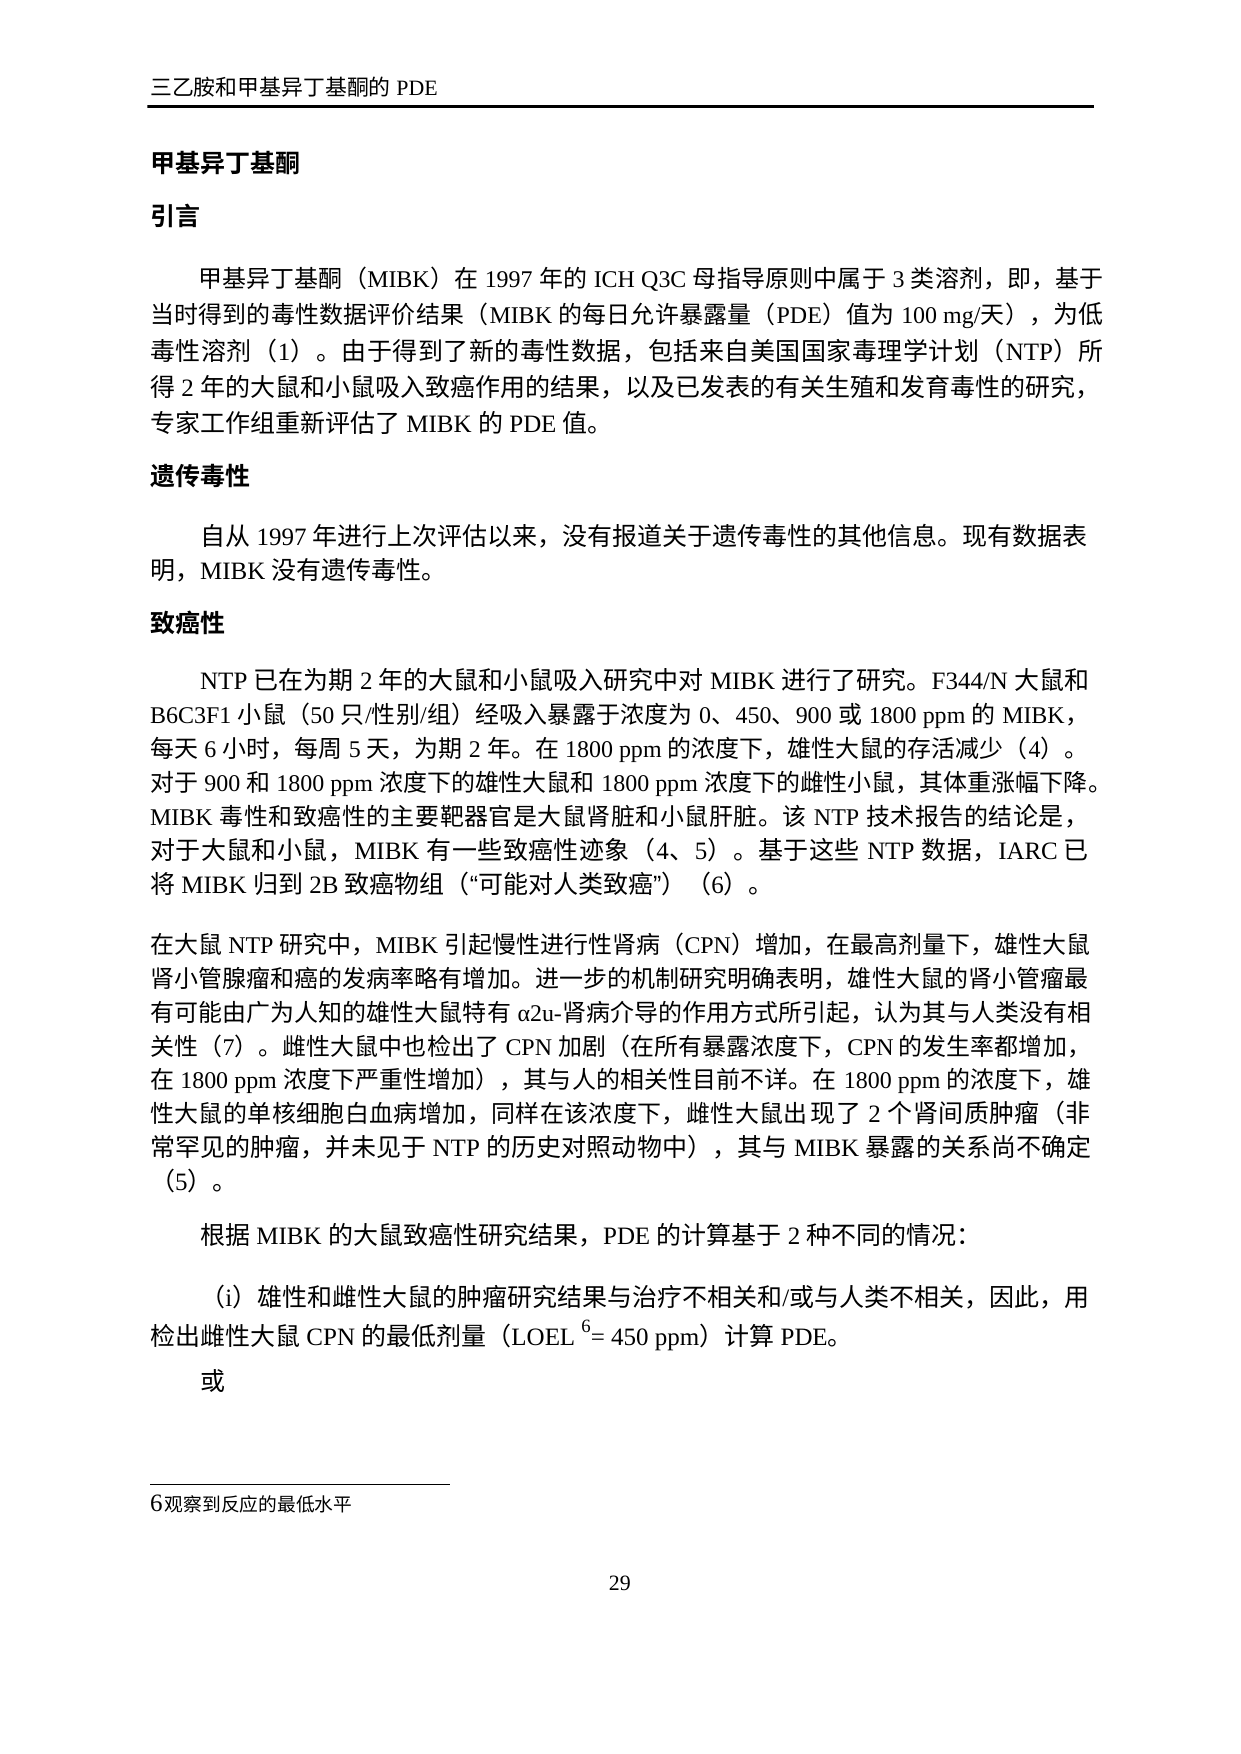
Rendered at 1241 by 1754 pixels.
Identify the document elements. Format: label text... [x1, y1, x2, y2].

text （i）雄性和雌性大鼠的肿瘤研究结果与治疗不相关和/或与人类不相关，因此，用检出雌性大鼠 CPN 的最低剂量（LOEL 6= 450 ppm）计算 PDE。 [150, 1276, 1089, 1353]
text 甲基异丁基酮（MIBK）在 1997 年的 ICH Q3C 母指导原则中属于 3 类溶剂，即，基于当时得到的毒性数据评价结果（MIBK 的每日允许暴露量（PDE）值为 100 mg/天），为低毒性溶剂（1）。由于得到了新的毒性数据，包括来自美国国家毒理学计划（NTP）所得 2 年的大鼠和小鼠吸入致癌作用的结果，以及已发表的有关生殖和发育毒性的研究，专家工作组重新评估了 MIBK 的 PDE 值。 [150, 259, 1104, 440]
text 在大鼠 NTP 研究中，MIBK 引起慢性进行性肾病（CPN）增加，在最高剂量下，雄性大鼠肾小管腺瘤和癌的发病率略有增加。进一步的机制研究明确表明，雄性大鼠的肾小管瘤最有可能由广为人知的雄性大鼠特有 α2u-肾病介导的作用方式所引起，认为其与人类没有相关性（7）。雌性大鼠中也检出了 CPN 加剧（在所有暴露浓度下，CPN的发生率都增加，在 1800 ppm 浓度下严重性增加），其与人的相关性目前不详。在 1800 ppm 的浓度下，雄性大鼠的单核细胞白血病增加，同样在该浓度下，雌性大鼠出现了 2 个肾间质肿瘤（非常罕见的肿瘤，并未见于 NTP 的历史对照动物中），其与 MIBK 暴露的关系尚不确定（5）。 [150, 926, 1091, 1198]
text 自从 1997 年进行上次评估以来，没有报道关于遗传毒性的其他信息。现有数据表明，MIBK 没有遗传毒性。 [150, 518, 1089, 586]
text 根据 MIBK 的大鼠致癌性研究结果，PDE 的计算基于 2 种不同的情况： [200, 1220, 1104, 1251]
text 29 [150, 1569, 1089, 1595]
text 甲基异丁基酮 [150, 150, 1104, 178]
text 三乙胺和甲基异丁基酮的 PDE [150, 74, 1104, 101]
text 遗传毒性 [150, 462, 1104, 491]
text 或 [200, 1367, 1104, 1396]
text 致癌性 [150, 609, 1104, 638]
list 观察到反应的最低水平 [150, 1488, 1104, 1517]
text 引言 [150, 203, 1104, 231]
text NTP 已在为期 2 年的大鼠和小鼠吸入研究中对 MIBK 进行了研究。F344/N 大鼠和B6C3F1 小鼠（50 只/性别/组）经吸入暴露于浓度为 0、450、900 或 1800 ppm 的 MIBK，每天 6 小时，每周 5 天，为期 2 年。在 1800 ppm 的浓度下，雄性大鼠的存活减少（4）。对于 900 和 1800 ppm 浓度下的雄性大鼠和 1800 ppm 浓度下的雌性小鼠，其体重涨幅下降。MIBK 毒性和致癌性的主要靶器官是大鼠肾脏和小鼠肝脏。该 NTP 技术报告的结论是，对于大鼠和小鼠，MIBK 有一些致癌性迹象（4、5）。基于这些 NTP 数据，IARC已将 MIBK 归到 2B 致癌物组（“可能对人类致癌”）（6）。 [150, 663, 1089, 900]
